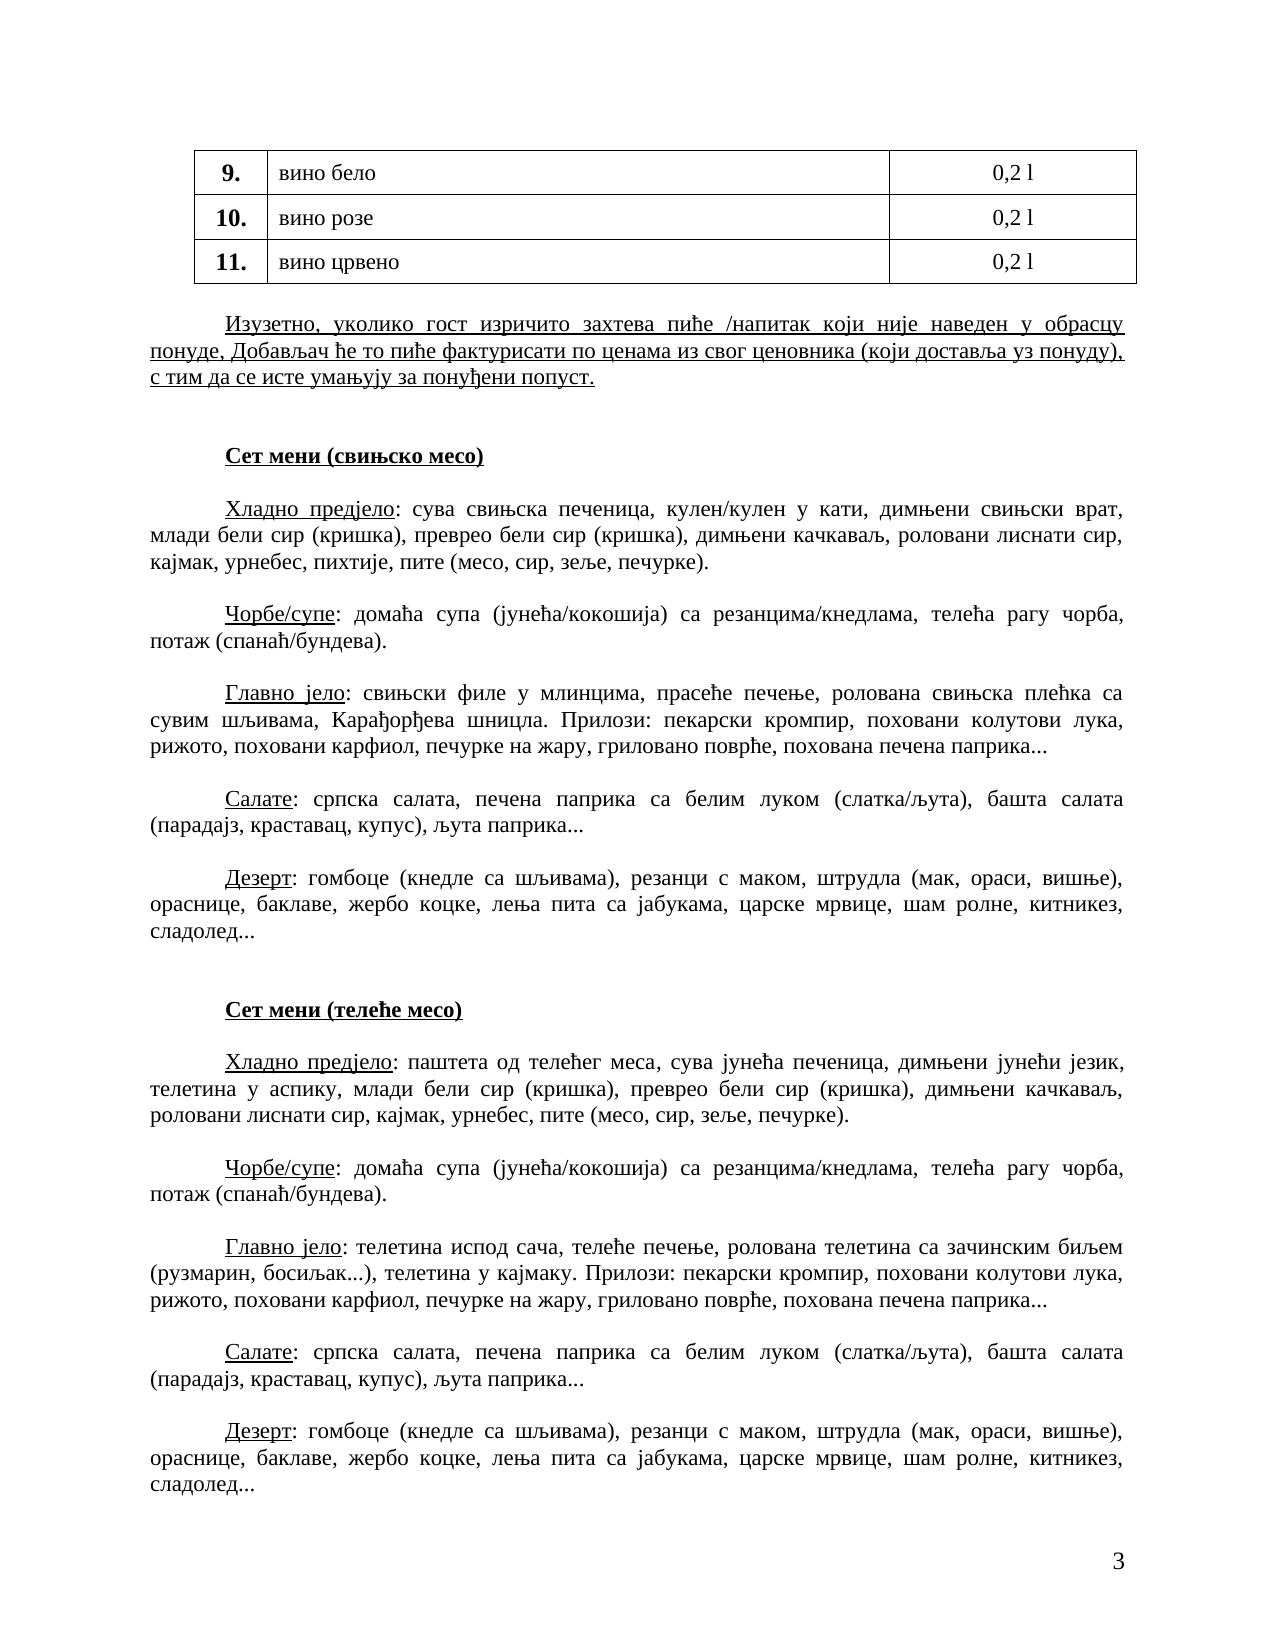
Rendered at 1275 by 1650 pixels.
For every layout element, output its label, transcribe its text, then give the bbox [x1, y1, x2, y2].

text Салате: српска салата, печена паприка са белим луком (слатка/љута), башта салата (парадаjз, краставац, купус), љута паприка... [150, 1338, 1125, 1391]
text Чорбе/супе: домаћа супа (јунећа/кокошија) са резанцима/кнедлама, телећа рагу чорба, потаж (спанаћ/бундева). [150, 1154, 1125, 1207]
table_cell 9. [195, 151, 267, 194]
table_cell 0,2 l [890, 151, 1136, 194]
text Сет мени (свињско месо) [150, 442, 1125, 469]
table_cell 10. [195, 195, 267, 239]
text Хладно предјело: сува свињска печеница, кулен/кулен у кати, димњени свињски врат, млади бели сир (кришка), преврео бели сир (кришка), димњени качкаваљ, роловани лиснати сир, кајмак, урнебес, пихтије, пите (месо, сир, зеље, печурке). [150, 495, 1125, 574]
text Чорбе/супе: домаћа супа (јунећа/кокошија) са резанцима/кнедлама, телећа рагу чорба, потаж (спанаћ/бундева). [150, 600, 1125, 653]
table_cell 11. [195, 240, 267, 283]
text Дезерт: гомбоце (кнедле са шљивама), резанци с маком, штрудла (мак, ораси, вишње), ораснице, баклаве, жербо коцке, лења пита са јабукама, царске мрвице, шам ролне, китникез, сладолед... [150, 1417, 1125, 1496]
text Сет мени (телеће месо) [150, 996, 1125, 1022]
text Изузетно, уколико гост изричито захтева пиће /напитак који није наведен у обрасцу понуде, Добављач ће то пиће фактурисати по ценама из свог ценовника (који доставља уз понуду), с тим да се исте умањују за понуђени попуст. [150, 311, 1125, 360]
table_cell вино розе [268, 195, 889, 239]
table_cell 0,2 l [890, 195, 1136, 239]
table_cell вино црвено [268, 240, 889, 283]
text Изузетно, уколико гост изричито захтева пиће /напитак који није наведен у обрасцу понуде, Добављач ће то пиће фактурисати по ценама из свог ценовника (који доставља уз понуду), с тим да се исте умањују за понуђени попуст. [150, 361, 1125, 389]
text Главно јело: телетина испод сача, телеће печење, ролована телетина са зачинским биљем (рузмарин, босиљак...), телетина у кајмаку. Прилози: пекарски кромпир, поховани колутови лука, рижото, поховани карфиол, печурке на жару, гриловано поврће, похована печена паприка... [150, 1233, 1125, 1312]
text Хладно предјело: пaштeтa oд тeлeћeг мeсa, сува jунeћa печеница, димњени jунeћи jeзик, телетина у аспику, млади бели сир (кришка), преврео бели сир (кришка), димњени качкаваљ, роловани лиснати сир, кајмак, урнебес, пите (месо, сир, зеље, печурке). [150, 1048, 1125, 1127]
table_cell 0,2 l [890, 240, 1136, 283]
text Салате: српска салата, печена паприка са белим луком (слатка/љута), башта салата (парадајз, краставац, купус), љута паприка... [150, 785, 1125, 838]
text Дезерт: гомбоце (кнедле са шљивама), резанци с маком, штрудла (мак, ораси, вишње), ораснице, баклаве, жербо коцке, лења пита са јабукама, царске мрвице, шам ролне, китникез, сладолед... [150, 864, 1125, 943]
table_cell вино бело [268, 151, 889, 194]
text Главно јело: свињски филе у млинцима, прасеће печење, ролована свињска плећка са сувим шљивама, Карађорђева шницла. Прилози: пекарски кромпир, поховани колутови лука, рижото, поховани карфиол, печурке на жару, гриловано поврће, похована печена паприка... [150, 679, 1125, 758]
